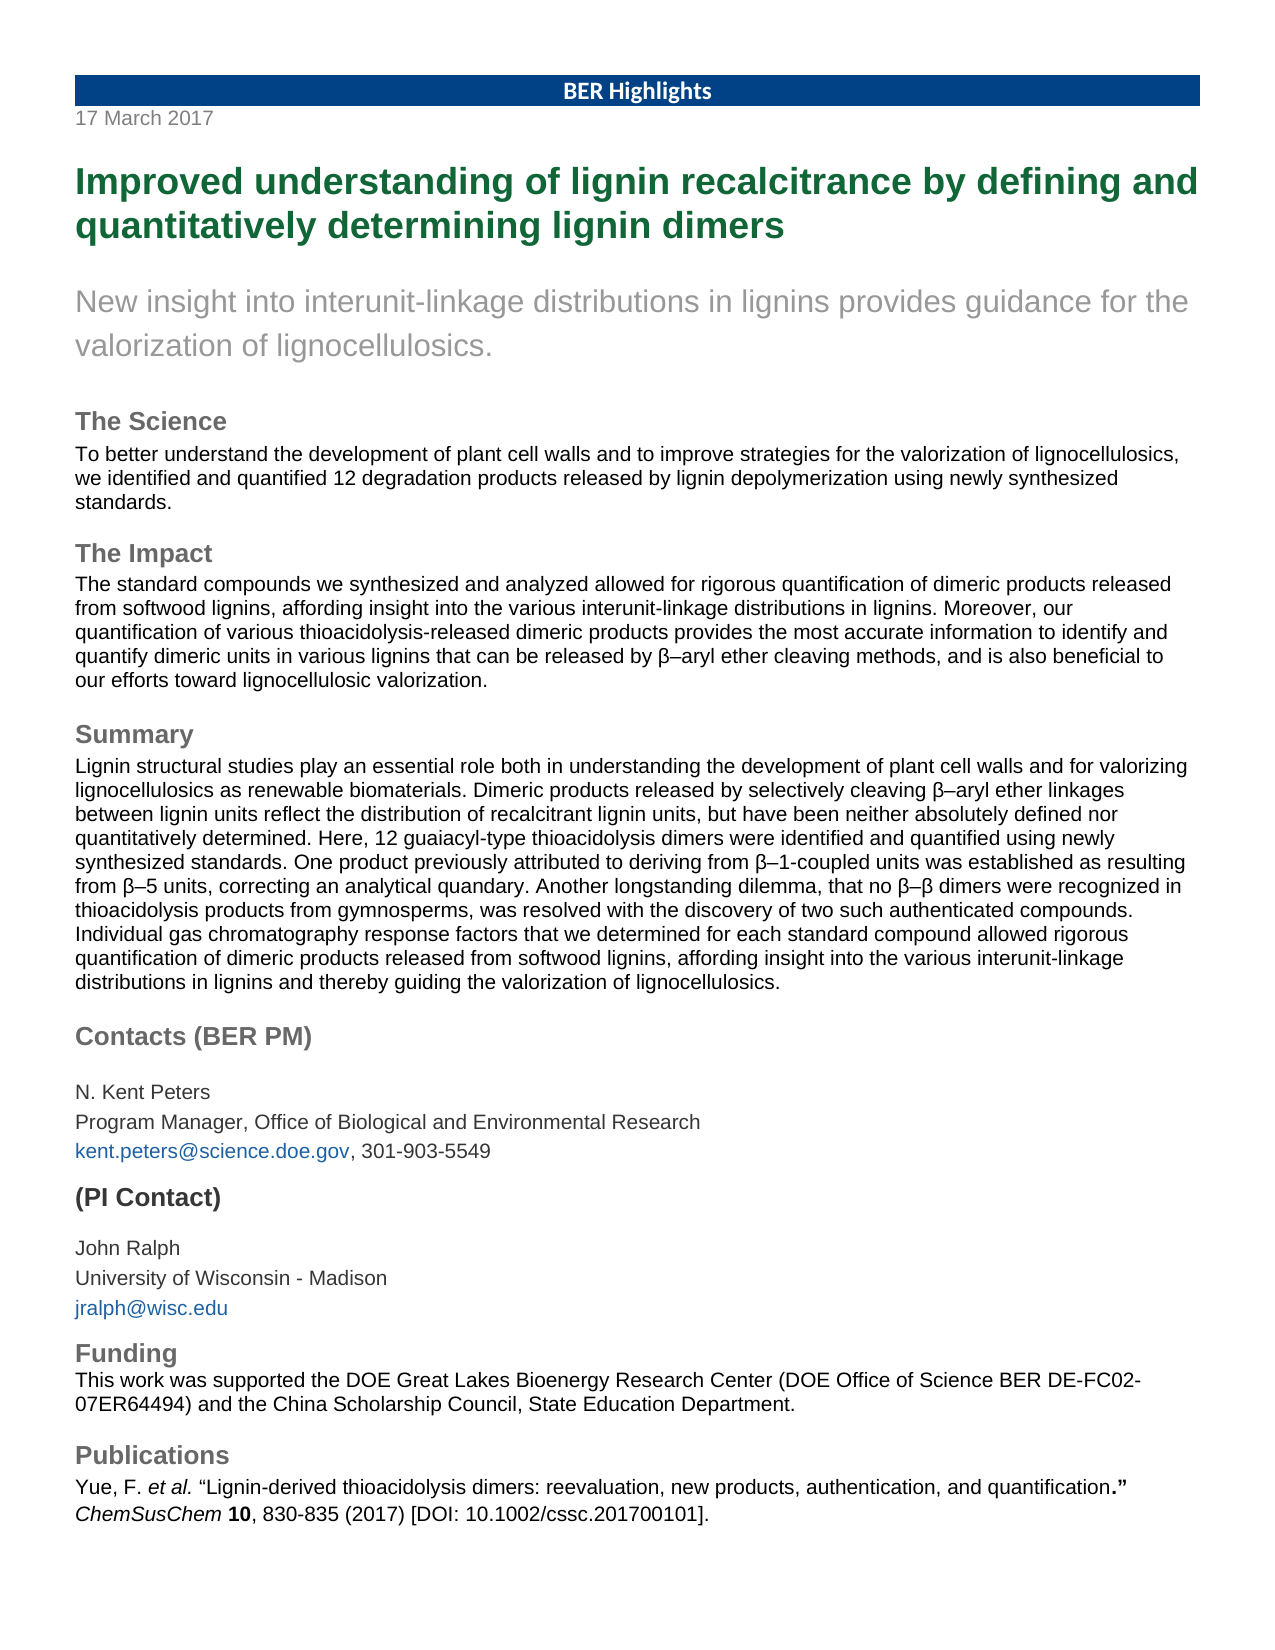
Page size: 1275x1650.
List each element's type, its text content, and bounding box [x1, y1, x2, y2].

text To better understand the development of plant cell walls and to improve strategies for the valorization of lignocellulosics, we identified and quantified 12 degradation products released by lignin depolymerization using newly synthesized standards. [75, 442, 1200, 514]
text New insight into interunit-linkage distributions in lignins provides guidance for the valorization of lignocellulosics. [75, 275, 1200, 363]
text Publications [75, 1440, 1200, 1470]
text Funding This work was supported the DOE Great Lakes Bioenergy Research Center (DOE Office of Science BER DE-FC02-07ER64494) and the China Scholarship Council, State Education Department. [75, 1338, 1200, 1416]
text Summary [75, 719, 1200, 749]
text Contacts (BER PM) [75, 1021, 1200, 1051]
text N. Kent Peters kent.peters@science.doe.gov, 301-903-5549 [75, 1074, 1200, 1163]
text The standard compounds we synthesized and analyzed allowed for rigorous quantification of dimeric products released from softwood lignins, affording insight into the various interunit-linkage distributions in lignins. Moreover, our quantification of various thioacidolysis-released dimeric products provides the most accurate information to identify and quantify dimeric units in various lignins that can be released by β–aryl ether cleaving methods, and is also beneficial to our efforts toward lignocellulosic valorization. [75, 572, 1200, 692]
text The Science [75, 392, 1200, 436]
text The Impact [75, 538, 1200, 568]
text (PI Contact) [75, 1182, 1200, 1212]
text Lignin structural studies play an essential role both in understanding the development of plant cell walls and for valorizing [75, 754, 1200, 778]
text Improved understanding of lignin recalcitrance by defining and quantitatively determining lignin dimers [75, 159, 1200, 246]
text lignocellulosics as renewable biomaterials. Dimeric products released by selectively cleaving β–aryl ether linkages between lignin units reflect the distribution of recalcitrant lignin units, but have been neither absolutely defined nor quantitatively determined. Here, 12 guaiacyl-type thioacidolysis dimers were identified and quantified using newly synthesized standards. One product previously attributed to deriving from β–1-coupled units was established as resulting from β–5 units, correcting an analytical quandary. Another longstanding dilemma, that no β–β dimers were recognized in thioacidolysis products from gymnosperms, was resolved with the discovery of two such authenticated compounds. Individual gas chromatography response factors that we determined for each standard compound allowed rigorous quantification of dimeric products released from softwood lignins, affording insight into the various interunit-linkage distributions in lignins and thereby guiding the valorization of lignocellulosics. [75, 778, 1200, 993]
text John Ralph jralph@wisc.edu [75, 1231, 1200, 1319]
text 17 March 2017 [75, 106, 1200, 129]
text Yue, F. et al. “Lignin-derived thioacidolysis dimers: reevaluation, new products, authentication, and quantification.” ChemSusChem 10, 830-835 (2017) [DOI: 10.1002/cssc.201700101]. [75, 1474, 1200, 1526]
